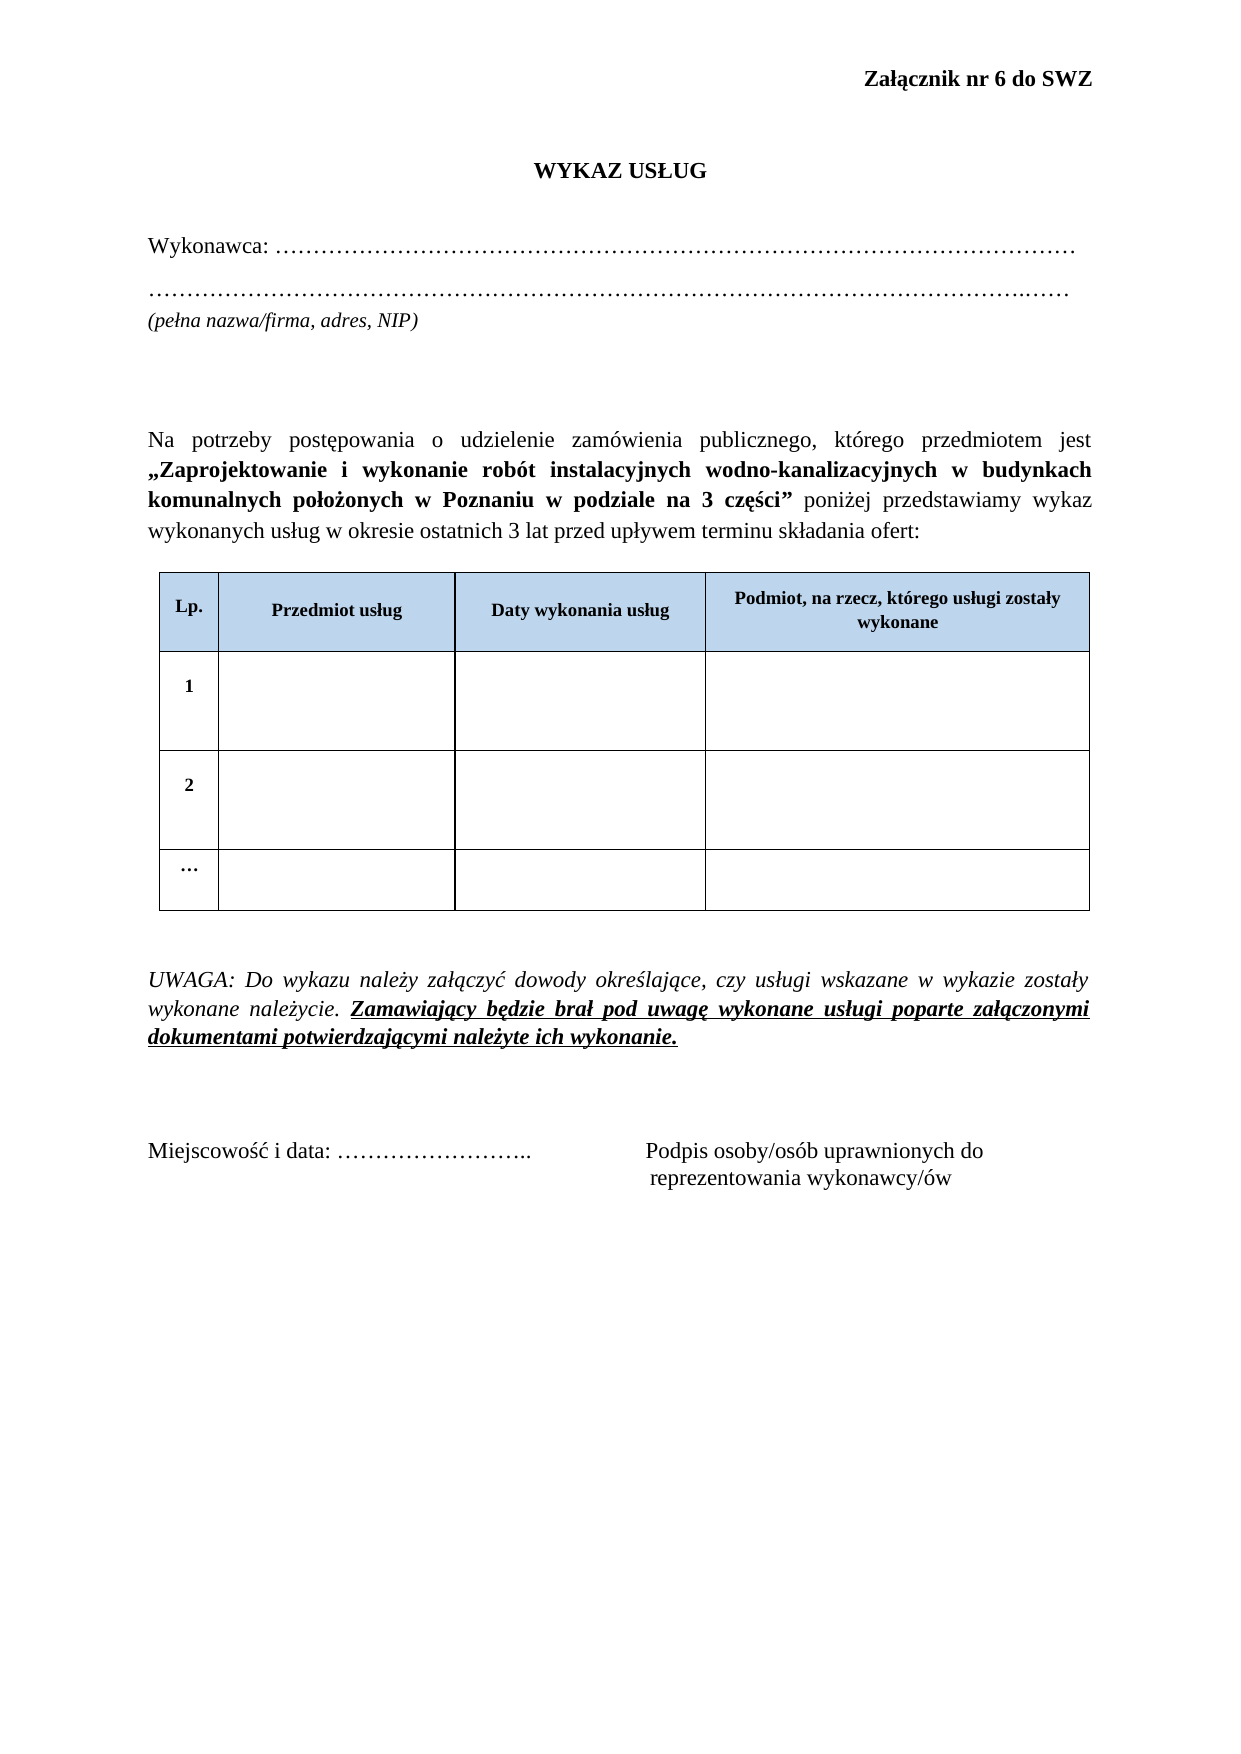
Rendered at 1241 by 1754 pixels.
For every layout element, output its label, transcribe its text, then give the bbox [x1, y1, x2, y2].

text Miejscowość i data: …………………….. Podpis osoby/osób uprawnionych do [148, 1138, 1093, 1164]
text Załącznik nr 6 do SWZ [148, 65, 1093, 91]
table_cell [706, 850, 1089, 910]
text Na potrzeby postępowania o udzielenie zamówienia publicznego, którego przedmiotem jest „Zaprojektowanie i wykonanie robót instalacyjnych wodno-kanalizacyjnych w budynkach komunalnych położonych w Poznaniu w podziale na 3 części” poniżej przedstawiamy wykaz wykonanych usług w okresie ostatnich 3 lat przed upływem terminu składania ofert: [148, 426, 1093, 543]
table_cell [456, 751, 705, 848]
text Wykonawca: …………………………………………………………………………………………… [148, 231, 1093, 258]
table_cell [456, 652, 705, 749]
text reprezentowania wykonawcy/ów [148, 1164, 1093, 1190]
text UWAGA: Do wykazu należy załączyć dowody określające, czy usługi wskazane w wykazie zostały wykonane należycie. Zamawiający będzie brał pod uwagę wykonane usługi poparte załączonymi dokumentami potwierdzającymi należyte ich wykonanie. [148, 966, 1093, 1049]
table_cell [706, 652, 1089, 749]
table_header Daty wykonania usług [456, 573, 705, 651]
table_cell … [160, 850, 218, 910]
table_cell [706, 751, 1089, 848]
table_cell [219, 850, 454, 910]
table_cell 1 [160, 652, 218, 749]
text WYKAZ USŁUG [148, 157, 1093, 184]
table_cell 2 [160, 751, 218, 848]
table_cell [219, 751, 454, 848]
table_header Przedmiot usług [219, 573, 454, 651]
text (pełna nazwa/firma, adres, NIP) [148, 305, 1093, 332]
table_header Podmiot, na rzecz, którego usługi zostały wykonane [706, 573, 1089, 651]
table_cell [456, 850, 705, 910]
table_header Lp. [160, 573, 218, 651]
text …………………………………………………………………………………………………….…… [148, 275, 1093, 302]
table_cell [219, 652, 454, 749]
